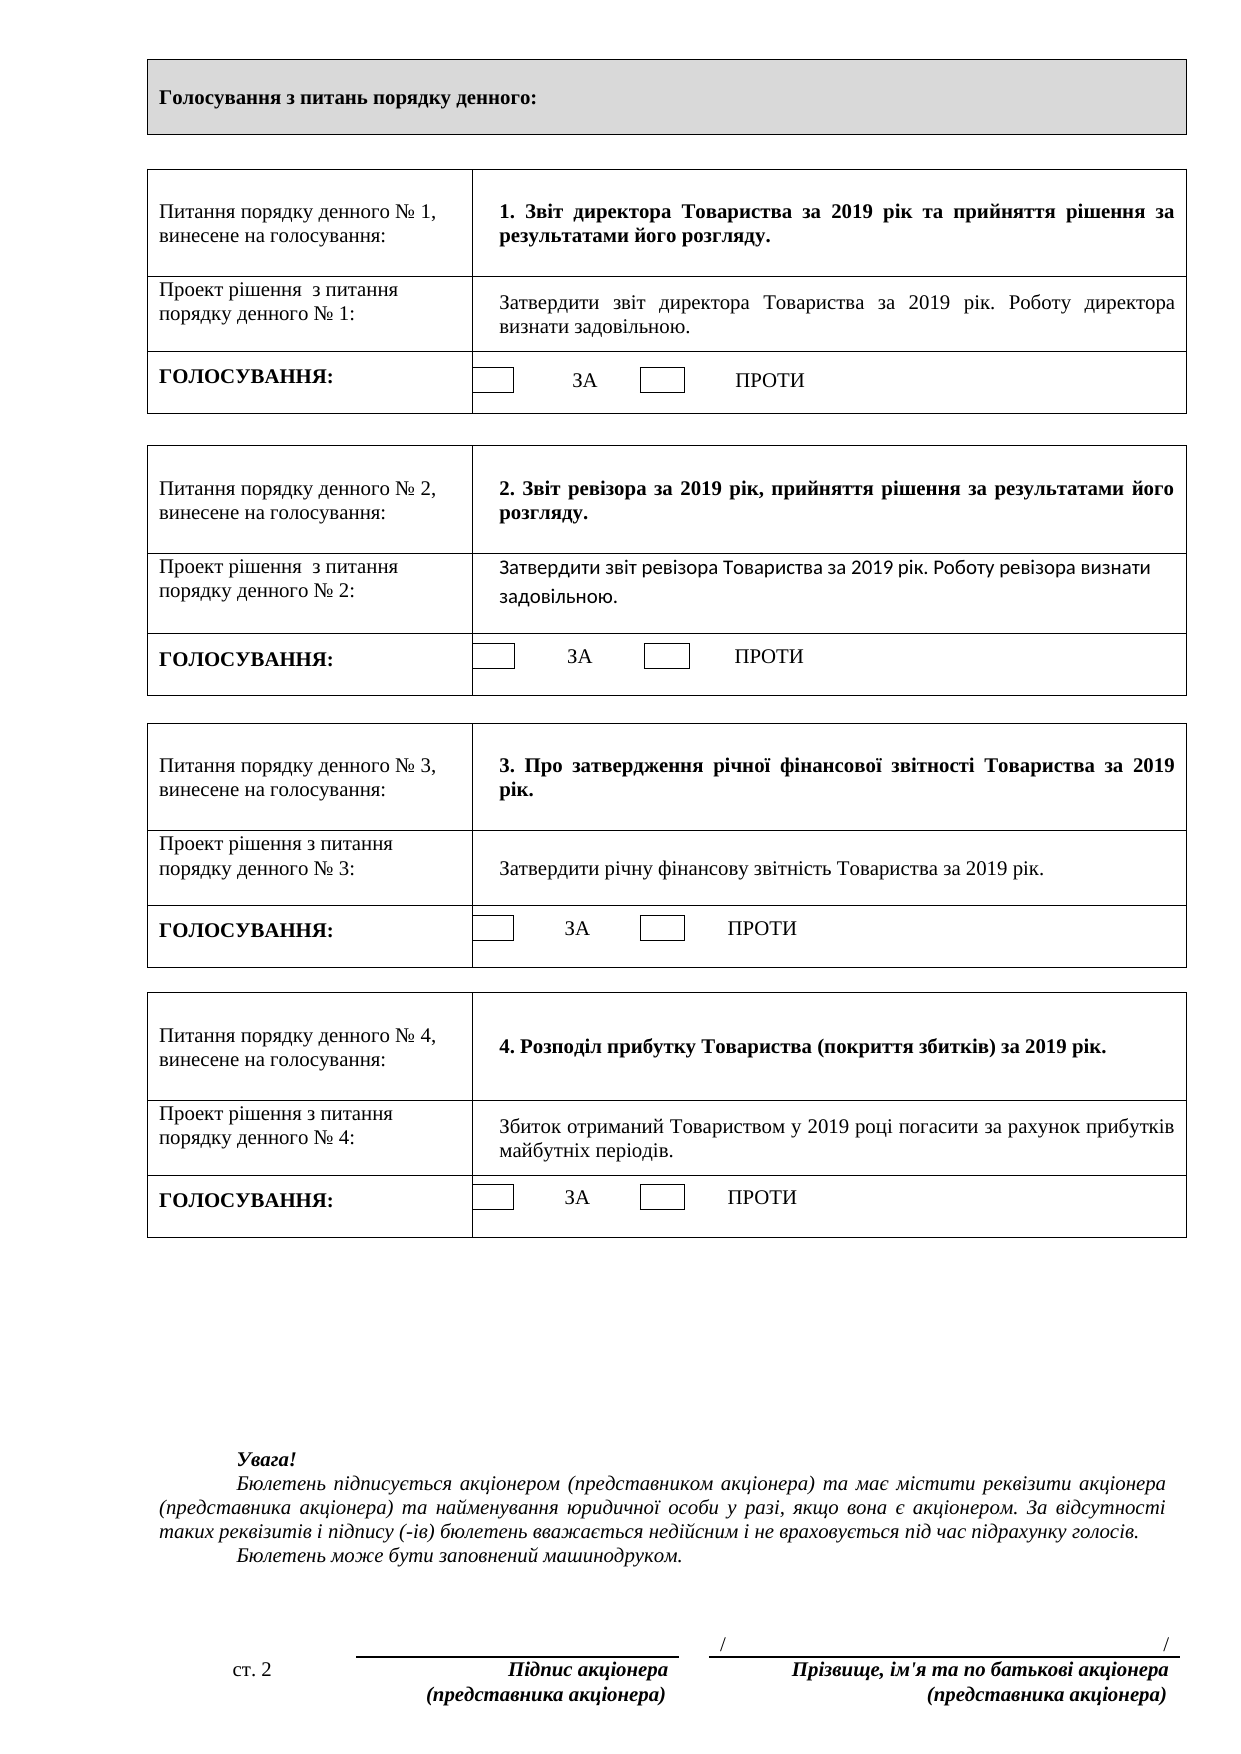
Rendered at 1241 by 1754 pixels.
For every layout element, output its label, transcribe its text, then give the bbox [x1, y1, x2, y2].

table_cell ГОЛОСУВАННЯ: [148, 1176, 472, 1237]
table_header 4. Розподіл прибутку Товариства (покриття збитків) за 2019 рік. [473, 993, 1186, 1100]
table_cell [473, 634, 1186, 695]
table_cell ГОЛОСУВАННЯ: [148, 906, 472, 967]
table_cell Збиток отриманий Товариством у 2019 році погасити за рахунок прибутків майбутніх періодів. [473, 1101, 1186, 1174]
table_header 2. Звіт ревізора за 2019 рік, прийняття рішення за результатами його розгляду. [473, 446, 1186, 553]
table_header 1. Звіт директора Товариства за 2019 рік та прийняття рішення за результатами його розгляду. [473, 170, 1186, 276]
table_cell Затвердити звіт ревізора Товариства за 2019 рік. Роботу ревізора визнати задовільною. [473, 554, 1186, 633]
table_cell Проект рішення з питання порядку денного № 4: [148, 1101, 472, 1174]
table_cell Проект рішення з питання порядку денного № 1: [148, 277, 472, 351]
table_header Питання порядку денного № 2, винесене на голосування: [148, 446, 472, 553]
table_cell Затвердити звіт директора Товариства за 2019 рік. Роботу директора визнати задовільною. [473, 277, 1186, 351]
table_header 3. Про затвердження річної фінансової звітності Товариства за 2019 рік. [473, 724, 1186, 830]
table_cell ГОЛОСУВАННЯ: [148, 352, 472, 413]
table_header Питання порядку денного № 4, винесене на голосування: [148, 993, 472, 1100]
table_cell [473, 906, 1186, 967]
table_header Питання порядку денного № 3, винесене на голосування: [148, 724, 472, 830]
table_cell [473, 1176, 1186, 1237]
table_cell Затвердити річну фінансову звітність Товариства за 2019 рік. [473, 831, 1186, 905]
table_cell Проект рішення з питання порядку денного № 2: [148, 554, 472, 633]
table_cell Проект рішення з питання порядку денного № 3: [148, 831, 472, 905]
table_cell ГОЛОСУВАННЯ: [148, 634, 472, 695]
table_header Питання порядку денного № 1, винесене на голосування: [148, 170, 472, 276]
table_cell Голосування з питань порядку денного: [148, 60, 1186, 134]
table_cell [473, 352, 1186, 413]
